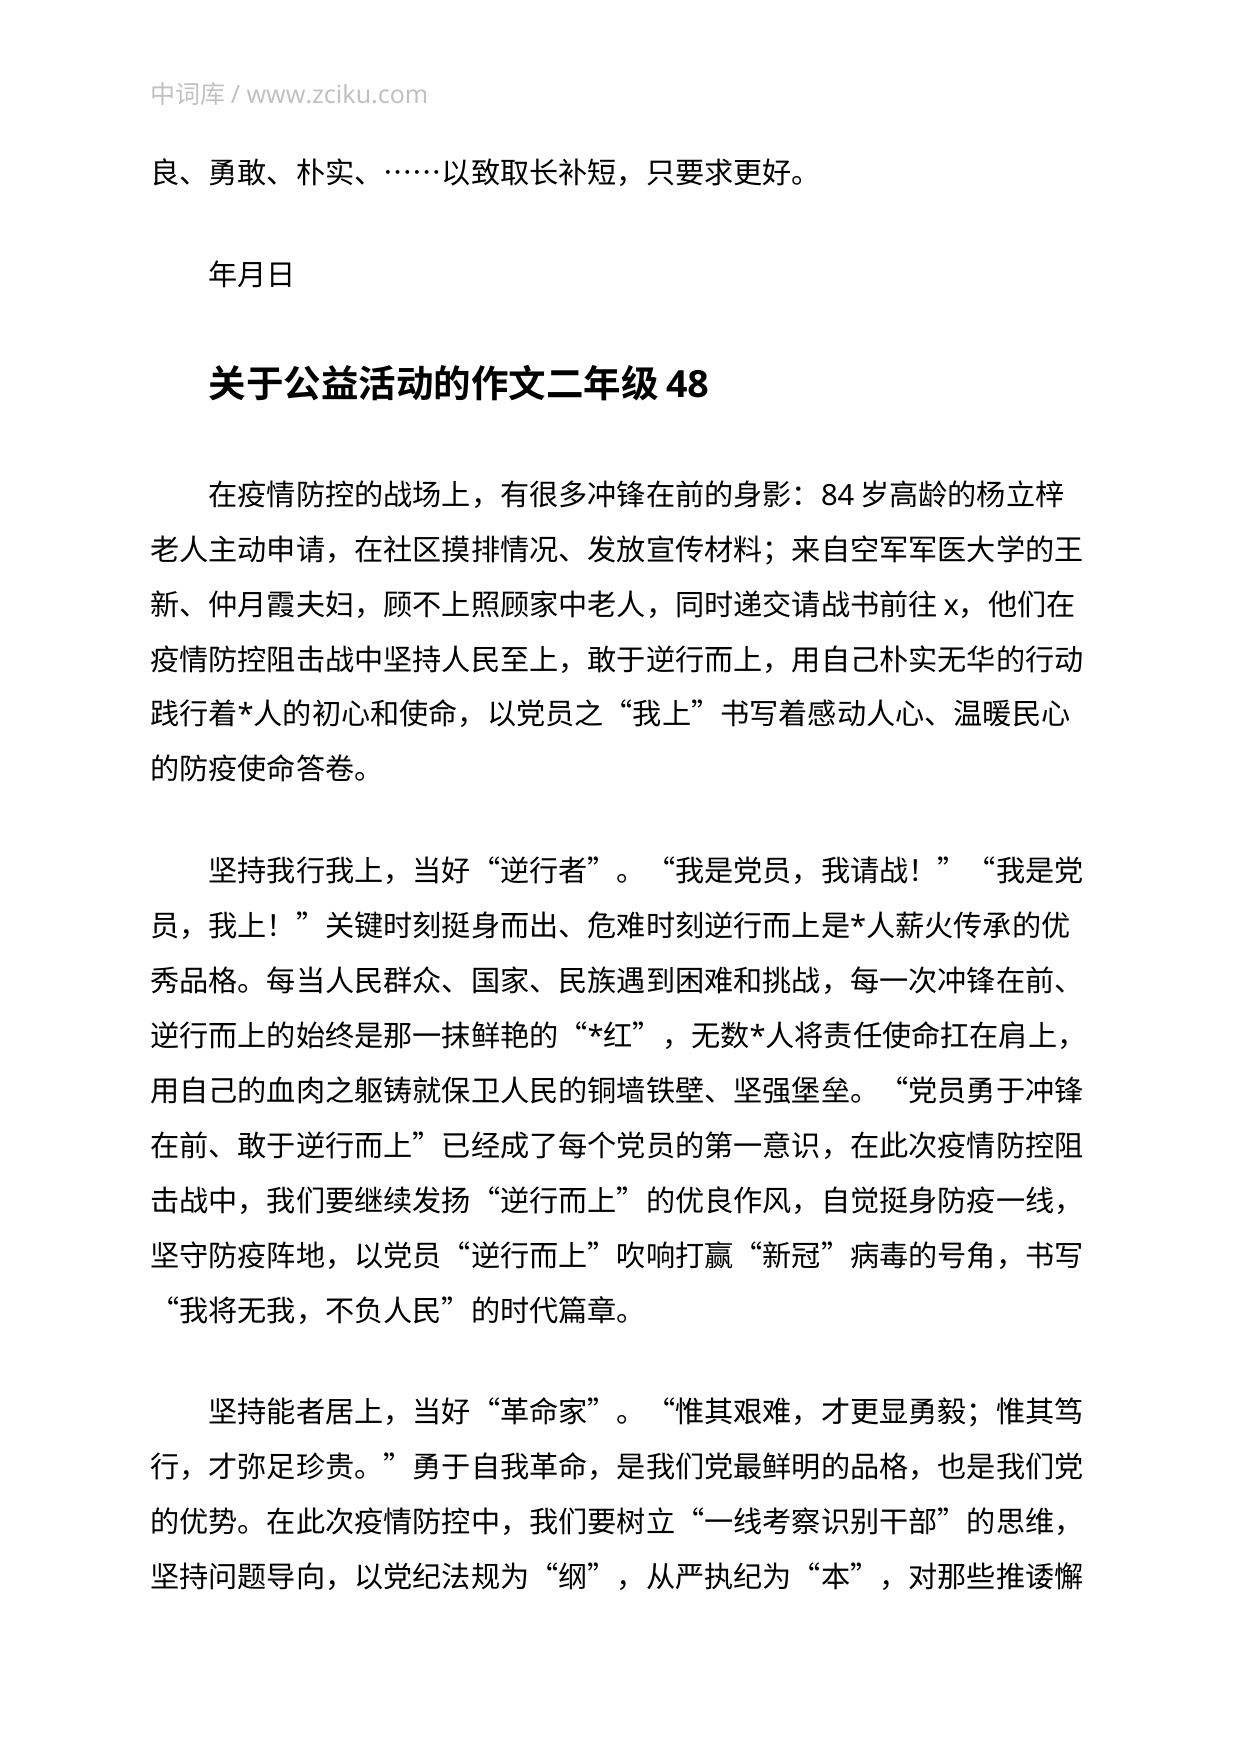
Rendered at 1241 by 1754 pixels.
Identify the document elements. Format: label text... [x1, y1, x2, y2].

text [150, 150, 1090, 192]
text 年月日 [150, 252, 1090, 294]
text 关于公益活动的作文二年级48 [150, 353, 1090, 408]
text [150, 1389, 1090, 1596]
text 坚持我行我上，当好“逆行者”。“我是党员，我请战！”“我是党员，我上！”关键时刻挺身而出、危难时刻逆行而上是*人薪火传承的优秀品格。每当人民群众、国家、民族遇到困难和挑战，每一次冲锋在前、逆行而上的始终是那一抹鲜艳的“*红”，无数*人将责任使命扛在肩上，用自己的血肉之躯铸就保卫人民的铜墙铁壁、坚强堡垒。“党员勇于冲锋在前、敢于逆行而上”已经成了每个党员的第一意识，在此次疫情防控阻击战中，我们要继续发扬“逆行而上”的优良作风，自觉挺身防疫一线，坚守防疫阵地，以党员“逆行而上”吹响打赢“新冠”病毒的号角，书写“我将无我，不负人民”的时代篇章。 [150, 848, 1090, 1329]
text 在疫情防控的战场上，有很多冲锋在前的身影：84岁高龄的杨立梓老人主动申请，在社区摸排情况、发放宣传材料；来自空军军医大学的王新、仲月霞夫妇，顾不上照顾家中老人，同时递交请战书前往x，他们在疫情防控阻击战中坚持人民至上，敢于逆行而上，用自己朴实无华的行动践行着*人的初心和使命，以党员之“我上”书写着感动人心、温暖民心的防疫使命答卷。 [150, 471, 1090, 788]
